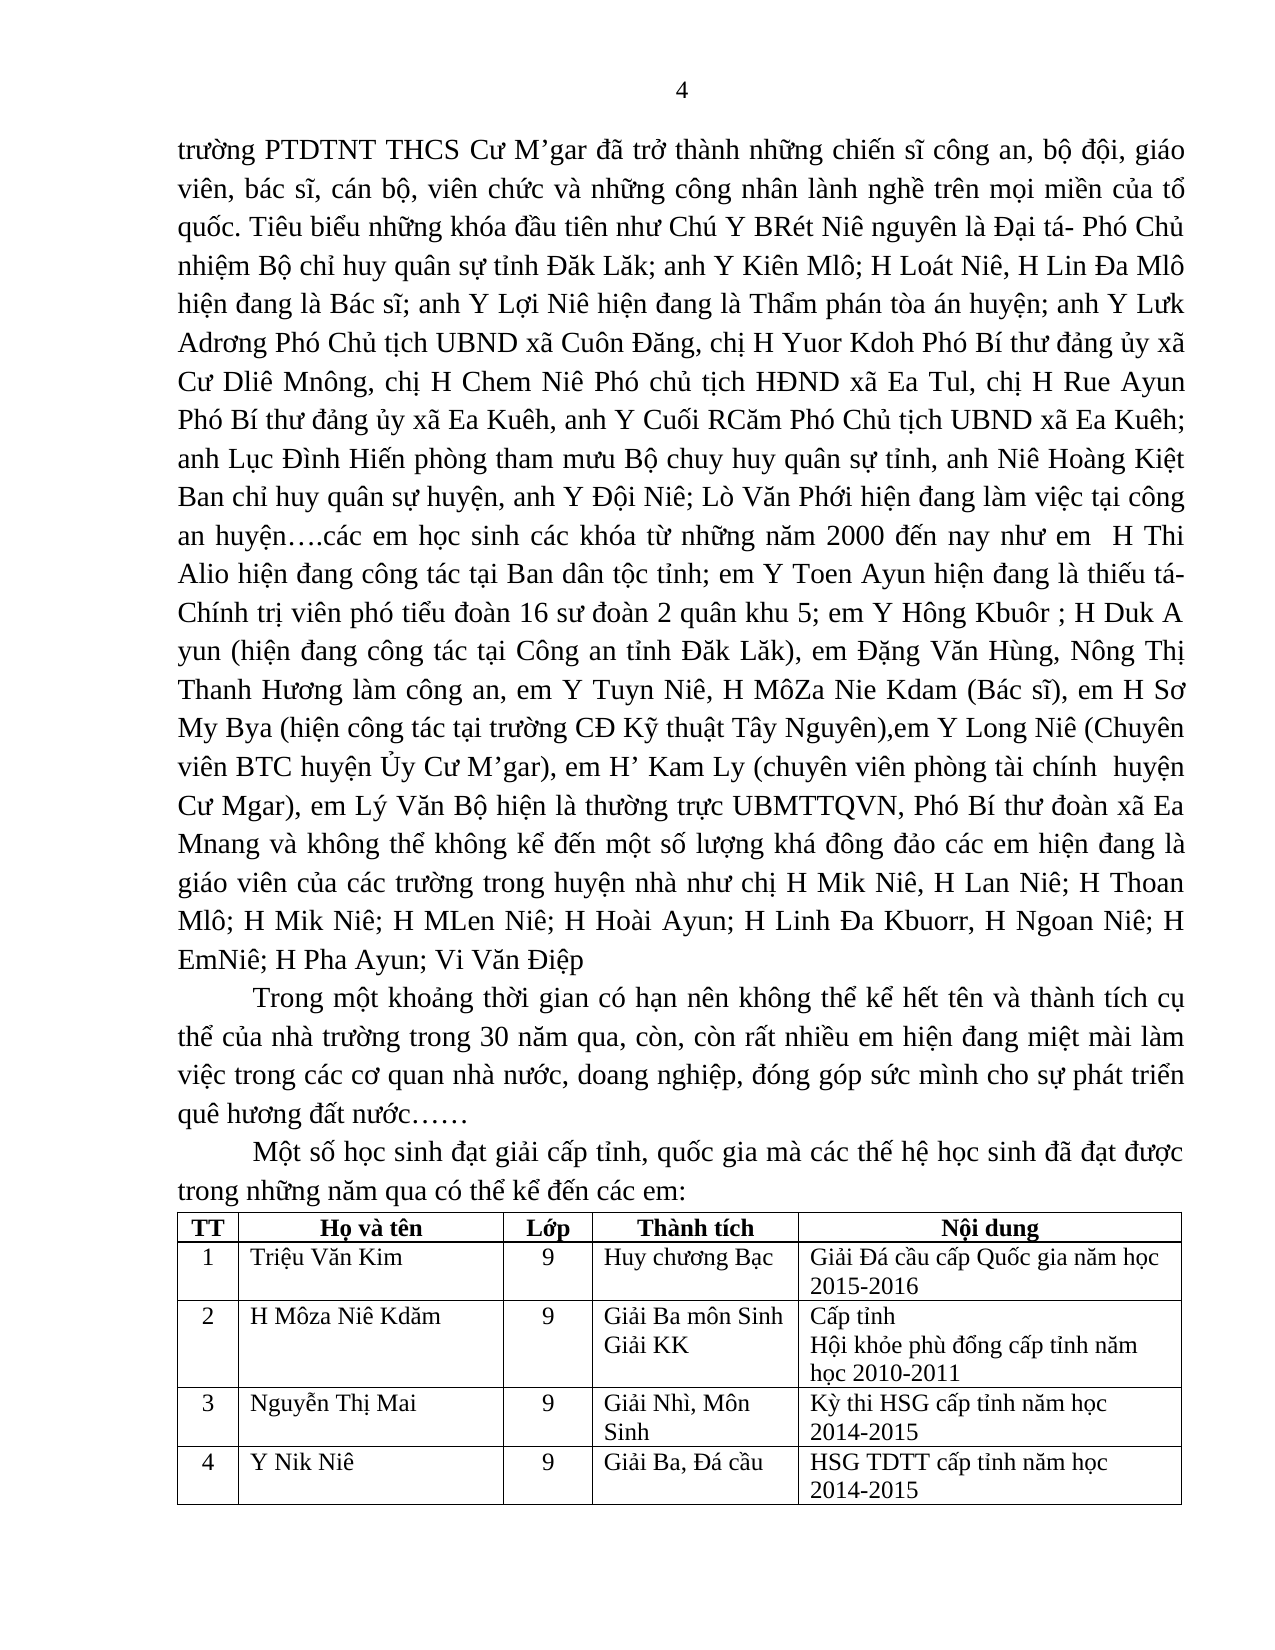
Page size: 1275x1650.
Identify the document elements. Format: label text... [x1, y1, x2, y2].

table_cell Huy chương Bạc [593, 1243, 798, 1300]
table_cell Kỳ thi HSG cấp tỉnh năm học 2014-2015 [799, 1388, 1181, 1446]
table_cell Cấp tỉnh Hội khỏe phù đổng cấp tỉnh năm học 2010-2011 [799, 1301, 1181, 1387]
table_cell 1 [178, 1243, 238, 1300]
text Một số học sinh đạt giải cấp tỉnh, quốc gia mà các thế hệ học sinh đã đạt được trong những năm qua có thể kể đến các em: [177, 1134, 1186, 1207]
table_cell Triệu Văn Kim [239, 1243, 503, 1300]
table_cell Giải Đá cầu cấp Quốc gia năm học 2015-2016 [799, 1243, 1181, 1300]
table_cell 9 [504, 1388, 592, 1446]
table_header Nội dung [799, 1213, 1181, 1241]
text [177, 132, 1186, 975]
table_header Lớp [504, 1213, 592, 1241]
table_cell 2 [178, 1301, 238, 1387]
table_header Họ và tên [239, 1213, 503, 1241]
table_cell H Môza Niê Kdăm [239, 1301, 503, 1387]
table_cell Nguyễn Thị Mai [239, 1388, 503, 1446]
table_cell Giải Ba, Đá cầu [593, 1447, 798, 1504]
table_header TT [178, 1213, 238, 1241]
table_cell 9 [504, 1243, 592, 1300]
table_header Thành tích [593, 1213, 798, 1241]
table_cell 4 [178, 1447, 238, 1504]
table_cell 9 [504, 1301, 592, 1387]
table_cell 3 [178, 1388, 238, 1446]
table_cell 9 [504, 1447, 592, 1504]
table_cell Giải Ba môn Sinh Giải KK [593, 1301, 798, 1387]
text Trong một khoảng thời gian có hạn nên không thể kể hết tên và thành tích cụ thể của nhà trường trong 30 năm qua, còn, còn rất nhiều em hiện đang miệt mài làm việc trong các cơ quan nhà nước, doang nghiệp, đóng góp sức mình cho sự phát triển quê hương đất nước…… [177, 980, 1186, 1129]
table_cell Giải Nhì, Môn Sinh [593, 1388, 798, 1446]
table_cell HSG TDTT cấp tỉnh năm học 2014-2015 [799, 1447, 1181, 1504]
table_cell Y Nik Niê [239, 1447, 503, 1504]
